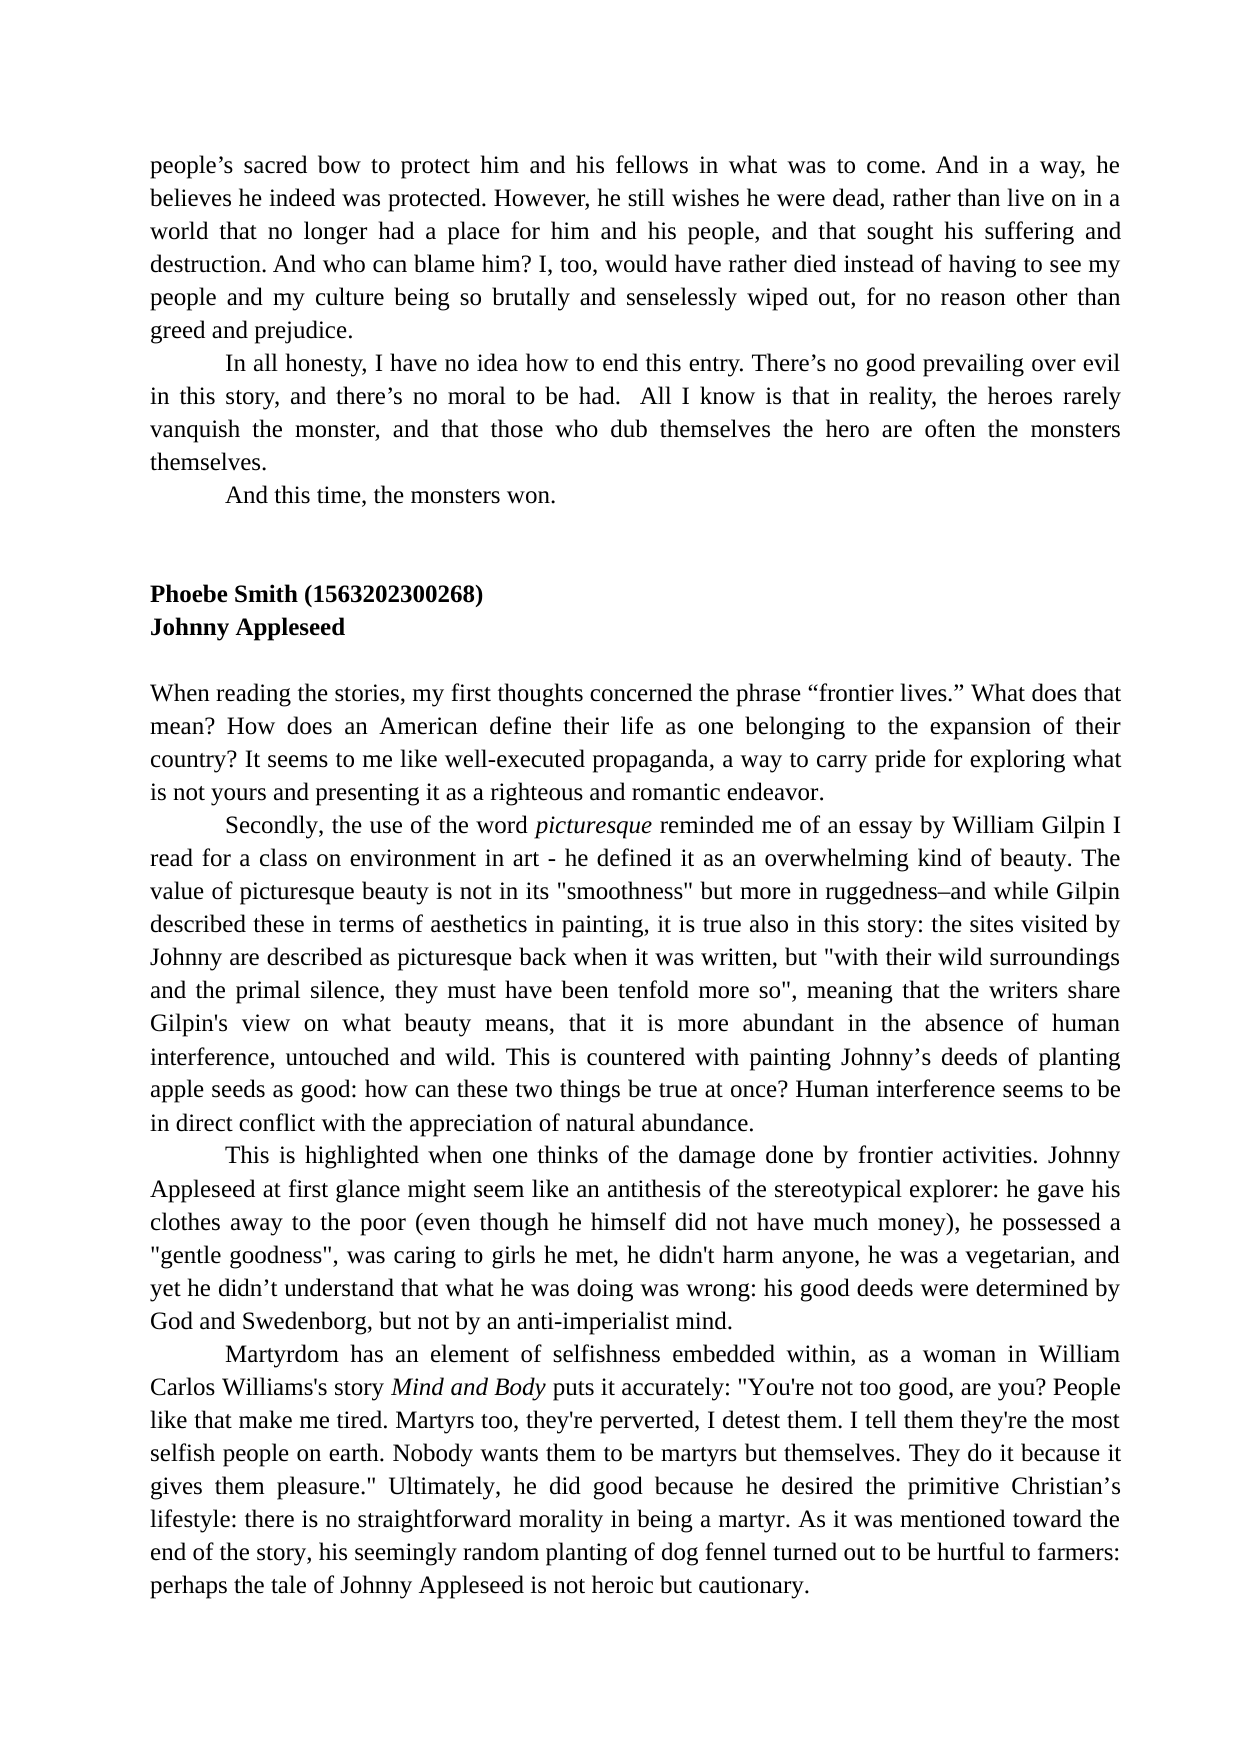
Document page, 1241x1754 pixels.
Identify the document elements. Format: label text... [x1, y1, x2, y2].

text This is highlighted when one thinks of the damage done by frontier activities. Johnny Appleseed at first glance might seem like an antithesis of the stereotypical explorer: he gave his clothes away to the poor (even though he himself did not have much money), he possessed a "gentle goodness", was caring to girls he met, he didn't harm anyone, he was a vegetarian, and yet he didn’t understand that what he was doing was wrong: his good deeds were determined by God and Swedenborg, but not by an anti-imperialist mind. [150, 1141, 1122, 1334]
text Phoebe Smith (1563202300268) [150, 579, 1122, 608]
text Secondly, the use of the word picturesque reminded me of an essay by William Gilpin I read for a class on environment in art - he defined it as an overwhelming kind of beauty. The value of picturesque beauty is not in its "smoothness" but more in ruggedness–and while Gilpin described these in terms of aesthetics in painting, it is true also in this story: the sites visited by Johnny are described as picturesque back when it was written, but "with their wild surroundings and the primal silence, they must have been tenfold more so", meaning that the writers share Gilpin's view on what beauty means, that it is more abundant in the absence of human interference, untouched and wild. This is countered with painting Johnny’s deeds of planting apple seeds as good: how can these two things be true at once? Human interference seems to be in direct conflict with the appreciation of natural abundance. [150, 810, 1122, 1136]
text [150, 150, 1122, 344]
text In all honesty, I have no idea how to end this entry. There’s no good prevailing over evil in this story, and there’s no moral to be had. All I know is that in reality, the heroes rarely vanquish the monster, and that those who dub themselves the hero are often the monsters themselves. [150, 348, 1122, 476]
text Johnny Appleseed [150, 612, 1122, 641]
text And this time, the monsters won. [150, 480, 1122, 509]
text When reading the stories, my first thoughts concerned the phrase “frontier lives.” What does that mean? How does an American define their life as one belonging to the expansion of their country? It seems to me like well-executed propaganda, a way to carry pride for exploring what is not yours and presenting it as a righteous and romantic endeavor. [150, 678, 1122, 806]
text Martyrdom has an element of selfishness embedded within, as a woman in William Carlos Williams's story Mind and Body puts it accurately: "You're not too good, are you? People like that make me tired. Martyrs too, they're perverted, I detest them. I tell them they're the most selfish people on earth. Nobody wants them to be martyrs but themselves. They do it because it gives them pleasure." Ultimately, he did good because he desired the primitive Christian’s lifestyle: there is no straightforward morality in being a martyr. As it was mentioned toward the end of the story, his seemingly random planting of dog fennel turned out to be hurtful to farmers: perhaps the tale of Johnny Appleseed is not heroic but cautionary. [150, 1339, 1122, 1599]
